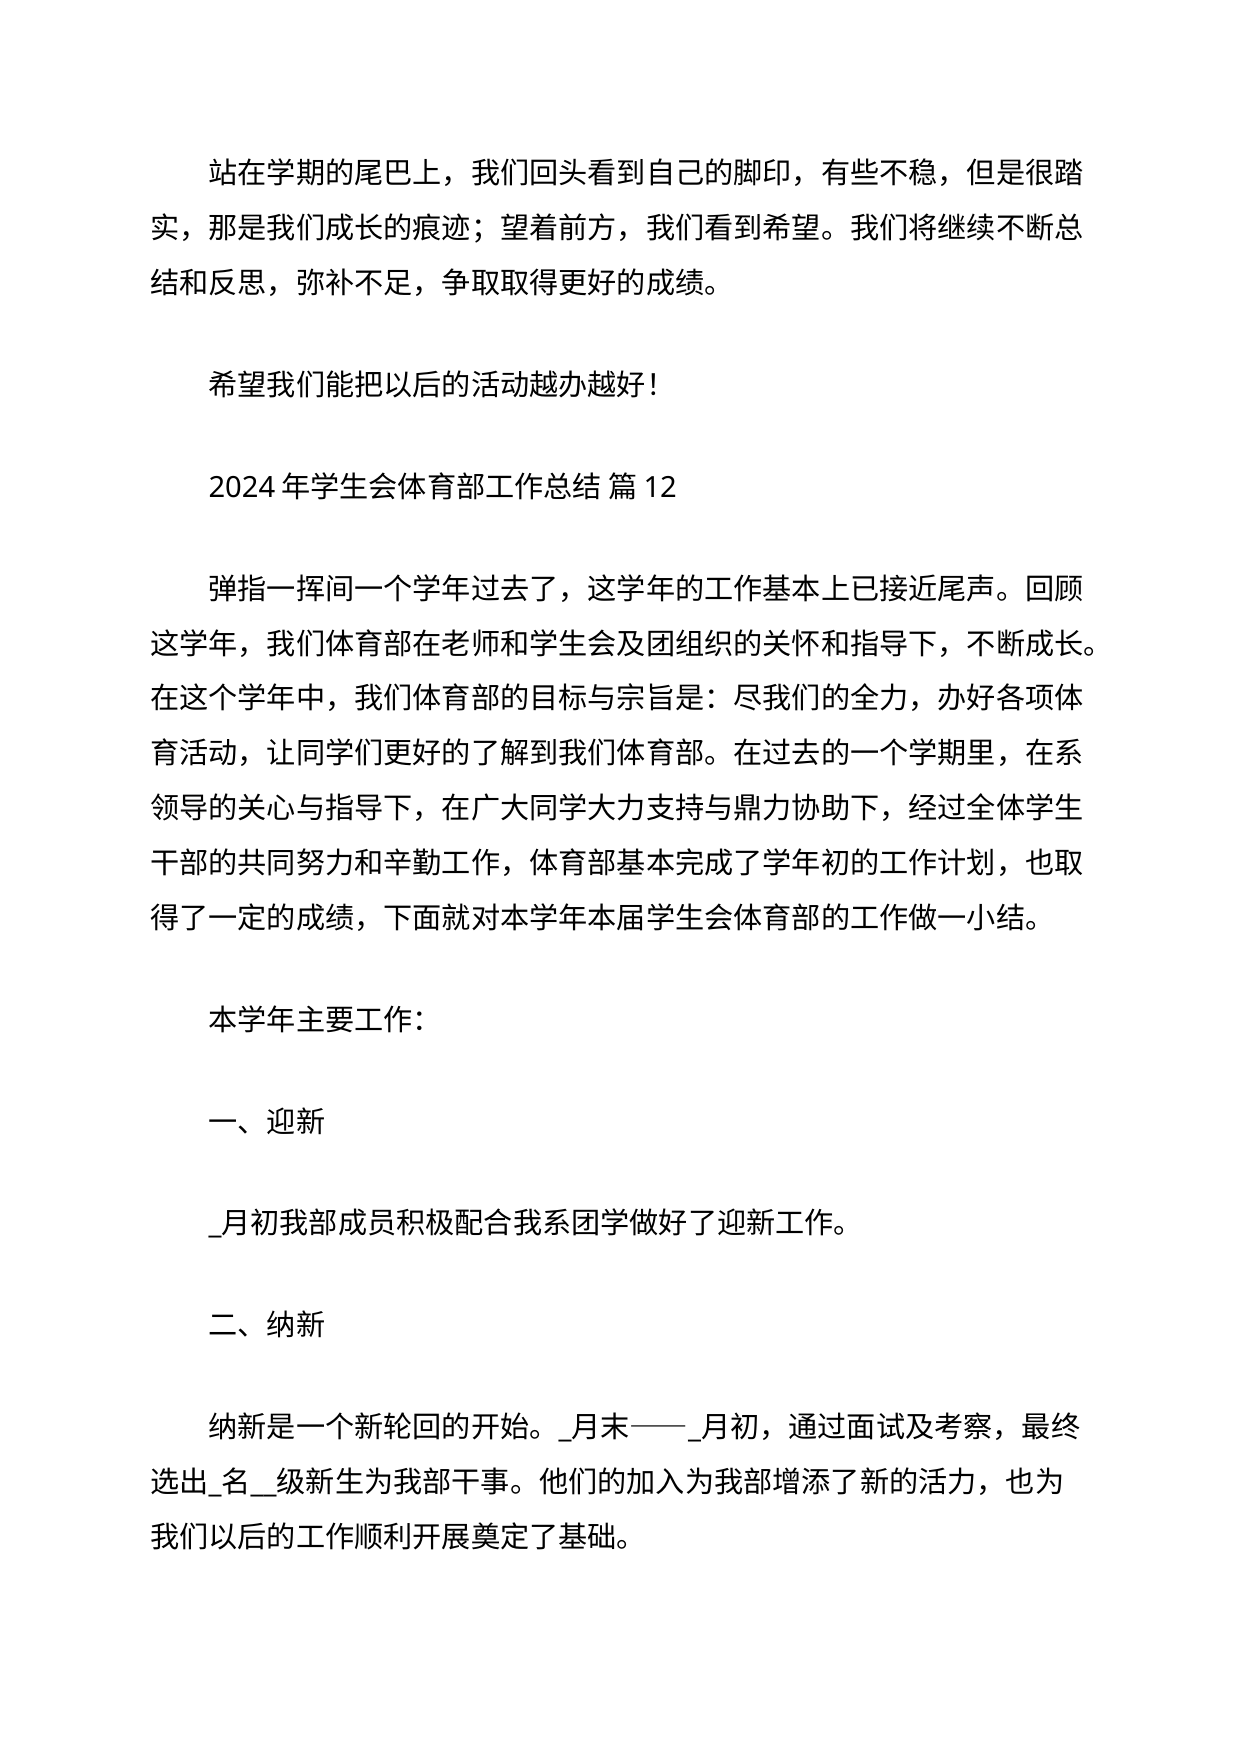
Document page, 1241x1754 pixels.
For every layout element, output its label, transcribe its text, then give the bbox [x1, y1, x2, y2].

text _月初我部成员积极配合我系团学做好了迎新工作。 [150, 1200, 1090, 1242]
text 希望我们能把以后的活动越办越好！ [150, 362, 1090, 404]
text 2024年学生会体育部工作总结 篇12 [150, 463, 1090, 506]
text 弹指一挥间一个学年过去了，这学年的工作基本上已接近尾声。回顾这学年，我们体育部在老师和学生会及团组织的关怀和指导下，不断成长。在这个学年中，我们体育部的目标与宗旨是：尽我们的全力，办好各项体育活动，让同学们更好的了解到我们体育部。在过去的一个学期里，在系领导的关心与指导下，在广大同学大力支持与鼎力协助下，经过全体学生干部的共同努力和辛勤工作，体育部基本完成了学年初的工作计划，也取得了一定的成绩，下面就对本学年本届学生会体育部的工作做一小结。 [150, 565, 1090, 937]
text 一、迎新 [150, 1098, 1090, 1141]
text 二、纳新 [150, 1302, 1090, 1344]
text 站在学期的尾巴上，我们回头看到自己的脚印，有些不稳，但是很踏实，那是我们成长的痕迹；望着前方，我们看到希望。我们将继续不断总结和反思，弥补不足，争取取得更好的成绩。 [150, 150, 1090, 302]
text 本学年主要工作： [150, 996, 1090, 1039]
text 纳新是一个新轮回的开始。_月末——_月初，通过面试及考察，最终选出_名__级新生为我部干事。他们的加入为我部增添了新的活力，也为我们以后的工作顺利开展奠定了基础。 [150, 1404, 1090, 1556]
